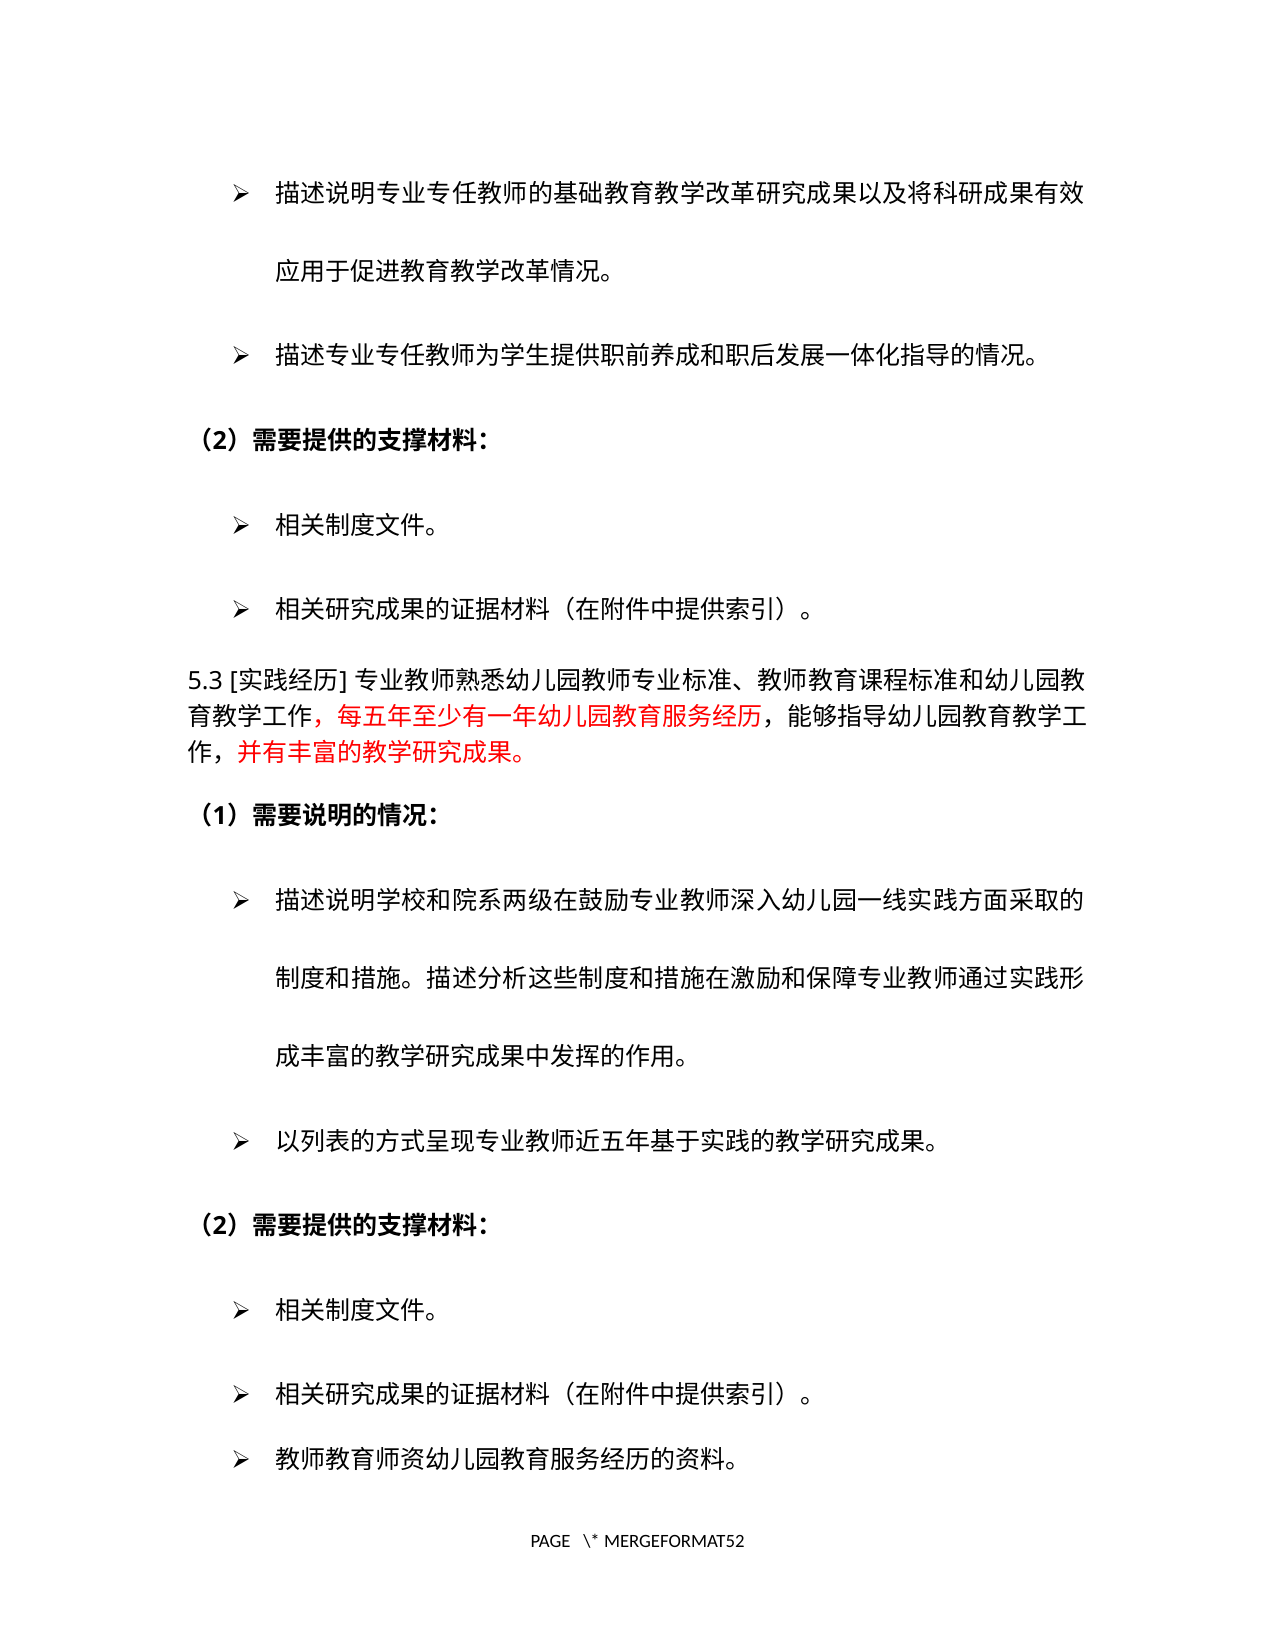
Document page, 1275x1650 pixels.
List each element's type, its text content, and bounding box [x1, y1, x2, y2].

text （2）需要提供的支撑材料： [187, 1191, 1087, 1256]
text （1）需要说明的情况： [187, 781, 1087, 846]
list 相关制度文件。 [231, 1276, 1087, 1341]
list 相关研究成果的证据材料（在附件中提供索引）。 [231, 575, 1087, 640]
list 以列表的方式呈现专业教师近五年基于实践的教学研究成果。 [231, 1107, 1087, 1172]
list 描述说明专业专任教师的基础教育教学改革研究成果以及将科研成果有效应用于促进教育教学改革情况。 [231, 159, 1087, 302]
list 相关研究成果的证据材料（在附件中提供索引）。 [231, 1361, 1087, 1426]
list 教师教育师资幼儿园教育服务经历的资料。 [231, 1426, 1087, 1491]
text （2）需要提供的支撑材料： [187, 406, 1087, 471]
list 描述说明学校和院系两级在鼓励专业教师深入幼儿园一线实践方面采取的制度和措施。描述分析这些制度和措施在激励和保障专业教师通过实践形成丰富的教学研究成果中发挥的作用。 [231, 866, 1087, 1087]
text 5.3 [实践经历] 专业教师熟悉幼儿园教师专业标准、教师教育课程标准和幼儿园教育教学工作，每五年至少有一年幼儿园教育服务经历，能够指导幼儿园教育教学工作，并有丰富的教学研究成果。 [187, 660, 1087, 769]
list 描述专业专任教师为学生提供职前养成和职后发展一体化指导的情况。 [231, 321, 1087, 386]
list 相关制度文件。 [231, 491, 1087, 556]
